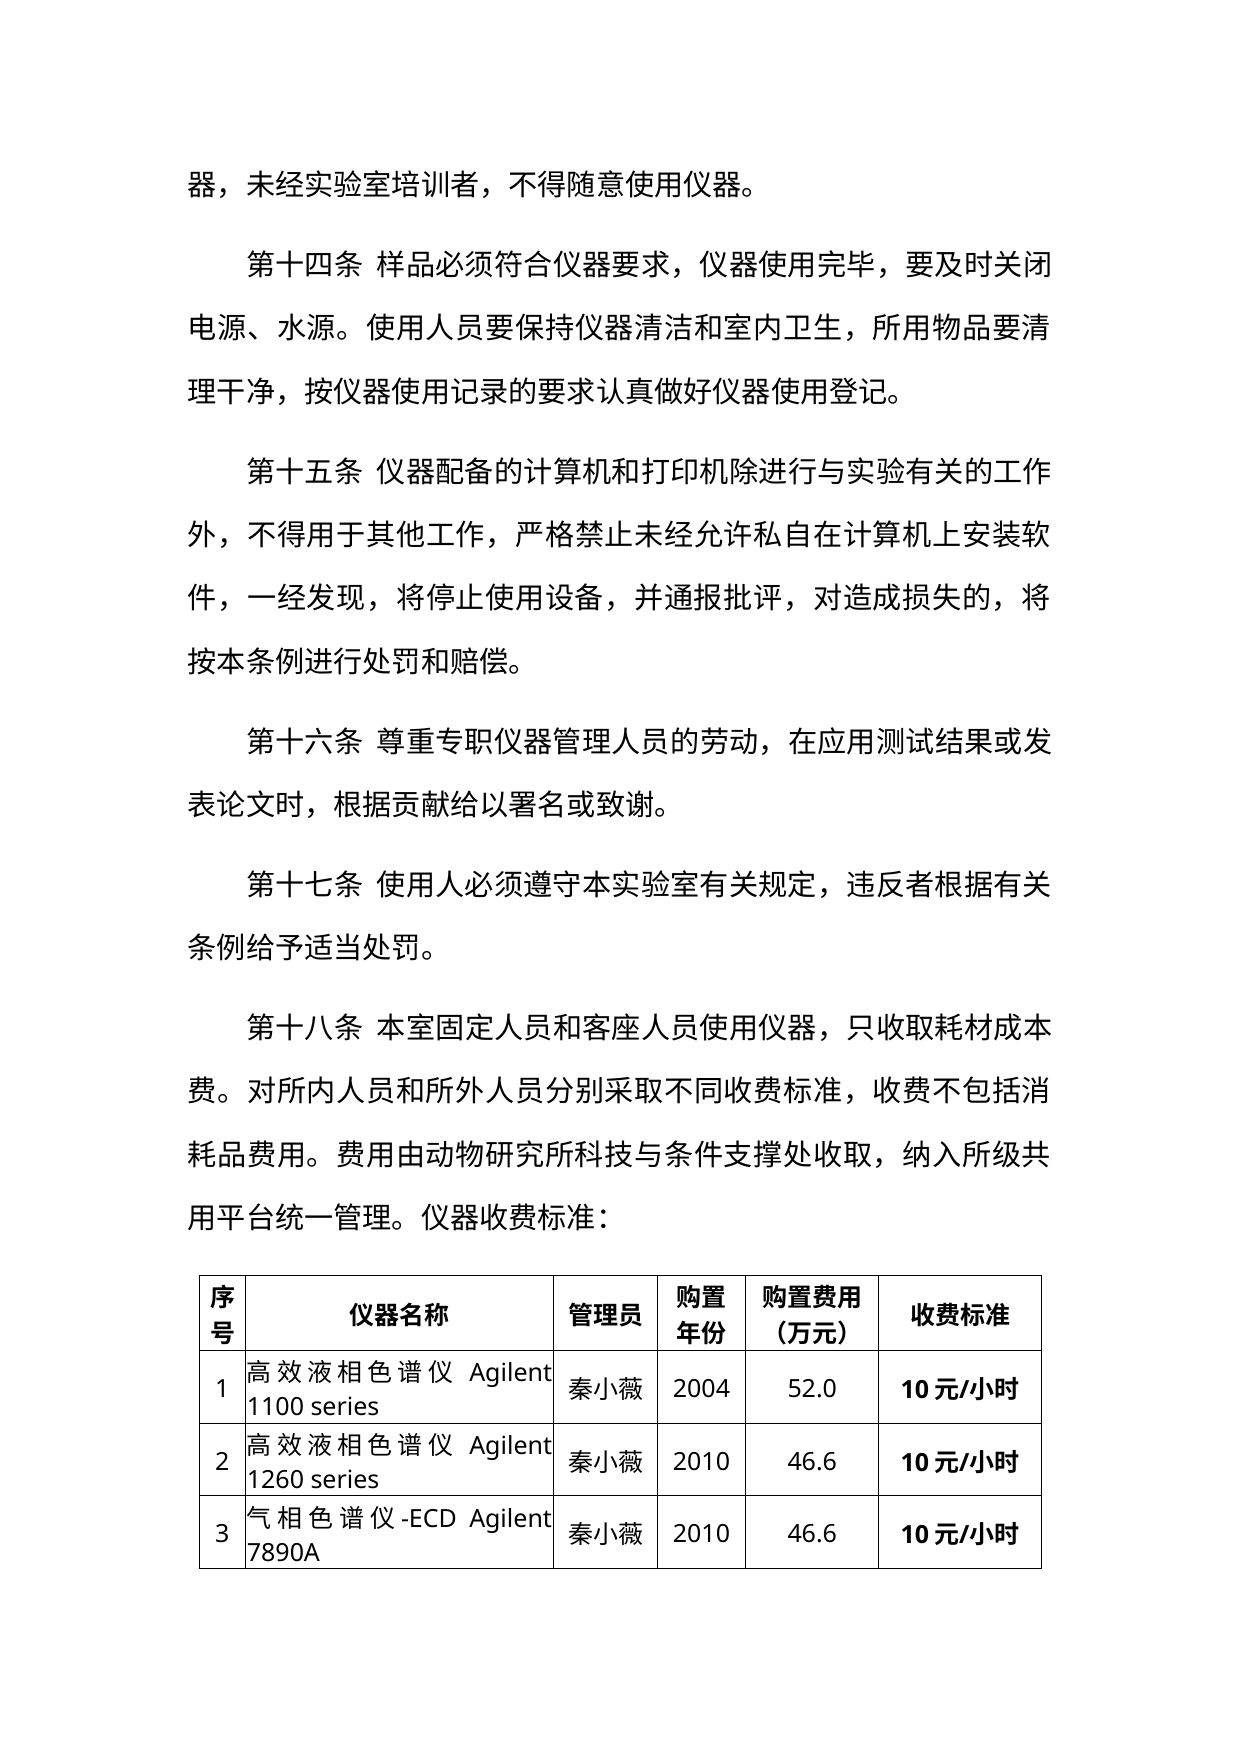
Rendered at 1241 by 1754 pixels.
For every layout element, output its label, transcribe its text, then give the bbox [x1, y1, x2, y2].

table_header 购置费用 （万元） [746, 1276, 878, 1349]
text 第十八条 本室固定人员和客座人员使用仪器，只收取耗材成本费。对所内人员和所外人员分别采取不同收费标准，收费不包括消耗品费用。费用由动物研究所科技与条件支撑处收取，纳入所级共用平台统一管理。仪器收费标准： [187, 1004, 1053, 1237]
table_cell 秦小薇 [554, 1496, 657, 1568]
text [187, 162, 1053, 204]
table_cell 2004 [658, 1351, 745, 1422]
table_header 仪器名称 [246, 1276, 553, 1349]
table_header 收费标准 [879, 1276, 1041, 1349]
table_cell 10元/小时 [879, 1496, 1041, 1568]
table_cell 52.0 [746, 1351, 878, 1422]
table_cell 秦小薇 [554, 1424, 657, 1495]
table_cell 2010 [658, 1424, 745, 1495]
table_cell 高效液相色谱仪 Agilent 1100 series [246, 1351, 553, 1422]
text 第十六条 尊重专职仪器管理人员的劳动，在应用测试结果或发表论文时，根据贡献给以署名或致谢。 [187, 718, 1053, 824]
table_cell 3 [200, 1496, 245, 1568]
table_cell 46.6 [746, 1496, 878, 1568]
table_cell 高效液相色谱仪 Agilent 1260 series [246, 1424, 553, 1495]
table_cell 2010 [658, 1496, 745, 1568]
text 第十七条 使用人必须遵守本实验室有关规定，违反者根据有关条例给予适当处罚。 [187, 861, 1053, 967]
table_cell 1 [200, 1351, 245, 1422]
table_cell 10元/小时 [879, 1424, 1041, 1495]
table_cell 秦小薇 [554, 1351, 657, 1422]
table_header 购置 年份 [658, 1276, 745, 1349]
text 第十四条 样品必须符合仪器要求，仪器使用完毕，要及时关闭电源、水源。使用人员要保持仪器清洁和室内卫生，所用物品要清理干净，按仪器使用记录的要求认真做好仪器使用登记。 [187, 242, 1053, 411]
table_cell 10元/小时 [879, 1351, 1041, 1422]
table_cell 2 [200, 1424, 245, 1495]
text 第十五条 仪器配备的计算机和打印机除进行与实验有关的工作外，不得用于其他工作，严格禁止未经允许私自在计算机上安装软件，一经发现，将停止使用设备，并通报批评，对造成损失的，将按本条例进行处罚和赔偿。 [187, 448, 1053, 681]
table_header 管理员 [554, 1276, 657, 1349]
table_cell 气相色谱仪-ECD Agilent 7890A [246, 1496, 553, 1568]
table_cell 46.6 [746, 1424, 878, 1495]
table_header 序号 [200, 1276, 245, 1349]
